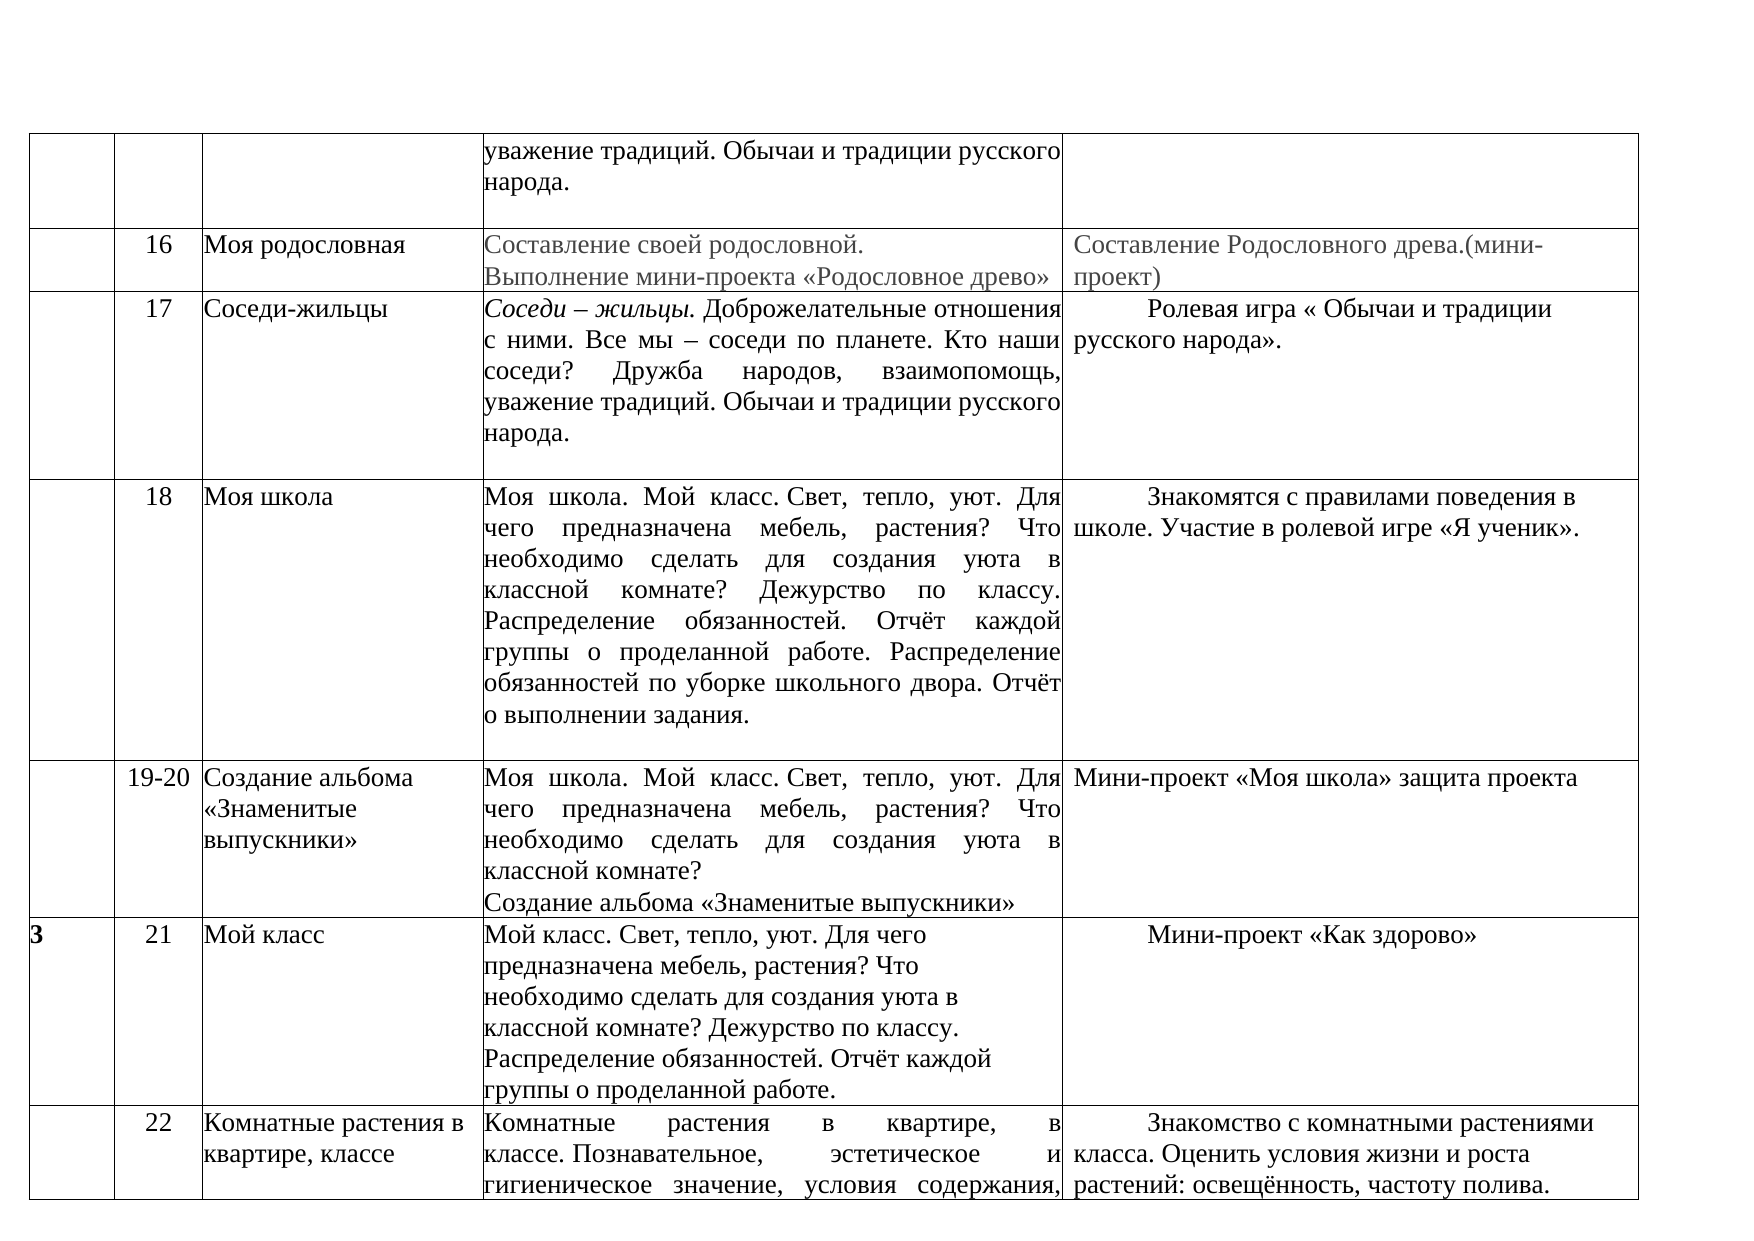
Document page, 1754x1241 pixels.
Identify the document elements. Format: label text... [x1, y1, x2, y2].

table_cell [30, 229, 114, 291]
table_cell 16 [115, 229, 202, 291]
table_cell [30, 1106, 114, 1199]
table_cell Моя родословная [203, 229, 483, 291]
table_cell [1063, 134, 1638, 227]
table_cell 3 [30, 918, 114, 1105]
table_cell Ролевая игра « Обычаи и традиции русского народа». [1063, 292, 1638, 479]
table_cell 18 [115, 480, 202, 760]
table_cell Мини-проект «Как здорово» [1063, 918, 1638, 1105]
table_cell Моя школа. Мой класс. Свет, тепло, уют. Для чего предназначена мебель, растения? Что необходимо сделать для создания уюта в классной комнате? Создание альбома «Знаменитые выпускники» [484, 761, 1062, 917]
table_cell Мой класс [203, 918, 483, 1105]
table_cell [30, 292, 114, 479]
table_cell Моя школа. Мой класс. Свет, тепло, уют. Для чего предназначена мебель, растения? Что необходимо сделать для создания уюта в классной комнате? Дежурство по классу. Распределение обязанностей. Отчёт каждой группы о проделанной работе. Распределение обязанностей по уборке школьного двора. Отчёт о выполнении задания. [484, 480, 1062, 760]
table_cell Мини-проект «Моя школа» защита проекта [1063, 761, 1638, 917]
table_cell Соседи – жильцы. Доброжелательные отношения с ними. Все мы – соседи по планете. Кто наши соседи? Дружба народов, взаимопомощь, уважение традиций. Обычаи и традиции русского народа. [484, 292, 1062, 479]
table_cell [30, 134, 114, 227]
table_cell Составление своей родословной. Выполнение мини-проекта «Родословное древо» [484, 229, 1062, 291]
table_cell [30, 761, 114, 917]
table_cell Создание альбома «Знаменитые выпускники» [203, 761, 483, 917]
table_cell Знакомятся с правилами поведения в школе. Участие в ролевой игре «Я ученик». [1063, 480, 1638, 760]
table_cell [484, 134, 1062, 227]
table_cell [484, 1106, 1062, 1199]
table_cell Соседи-жильцы [203, 292, 483, 479]
table_cell Моя школа [203, 480, 483, 760]
table_cell Составление Родословного древа.(мини-проект) [1063, 229, 1638, 291]
table_cell 21 [115, 918, 202, 1105]
table_cell 15 [115, 134, 202, 227]
table_cell 22 [115, 1106, 202, 1199]
table_cell [30, 480, 114, 760]
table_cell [1063, 1106, 1638, 1199]
table_cell 19-20 [115, 761, 202, 917]
table_cell 17 [115, 292, 202, 479]
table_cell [203, 134, 483, 227]
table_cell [203, 1106, 483, 1199]
table_cell Мой класс. Свет, тепло, уют. Для чего предназначена мебель, растения? Что необходимо сделать для создания уюта в классной комнате? Дежурство по классу. Распределение обязанностей. Отчёт каждой группы о проделанной работе. [484, 918, 1062, 1105]
